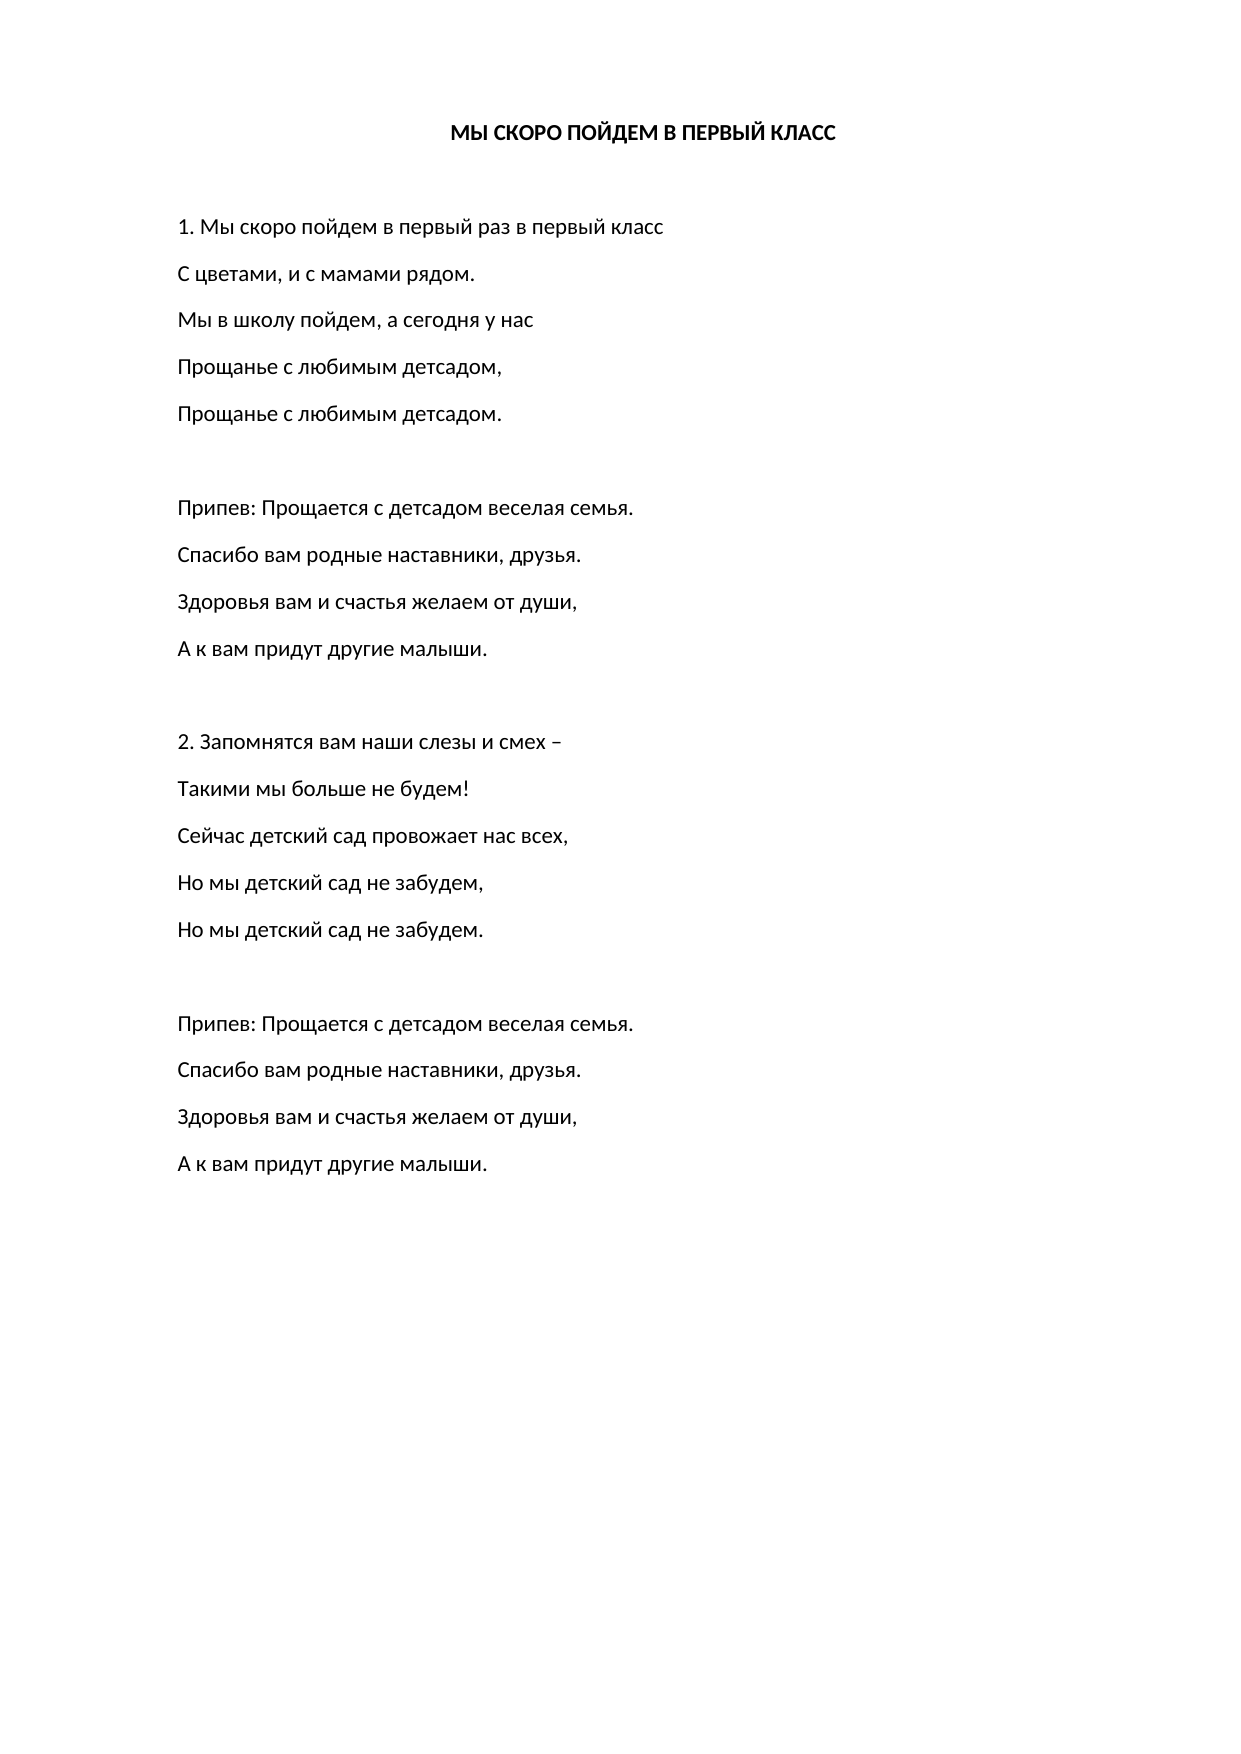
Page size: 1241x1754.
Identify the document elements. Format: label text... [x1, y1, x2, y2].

text Сейчас детский сад провожает нас всех, [177, 821, 1152, 849]
text Припев: Прощается с детсадом веселая семья. [177, 1009, 1152, 1037]
text Но мы детский сад не забудем. [177, 915, 1152, 943]
text А к вам придут другие малыши. [177, 1149, 1152, 1177]
text А к вам придут другие малыши. [177, 634, 1152, 662]
text 1. Мы скоро пойдем в первый раз в первый класс [177, 212, 1152, 240]
text Спасибо вам родные наставники, друзья. [177, 1056, 1152, 1084]
text Но мы детский сад не забудем, [177, 868, 1152, 896]
text Прощанье с любимым детсадом. [177, 399, 1152, 427]
text С цветами, и с мамами рядом. [177, 259, 1152, 287]
text Мы в школу пойдем, а сегодня у нас [177, 306, 1152, 334]
text 2. Запомнятся вам наши слезы и смех – [177, 727, 1152, 756]
text Прощанье с любимым детсадом, [177, 352, 1152, 381]
text Здоровья вам и счастья желаем от души, [177, 587, 1152, 615]
text Спасибо вам родные наставники, друзья. [177, 540, 1152, 568]
text МЫ СКОРО ПОЙДЕМ В ПЕРВЫЙ КЛАСС [177, 118, 1152, 146]
text Здоровья вам и счастья желаем от души, [177, 1102, 1152, 1131]
text Припев: Прощается с детсадом веселая семья. [177, 493, 1152, 521]
text Такими мы больше не будем! [177, 774, 1152, 802]
